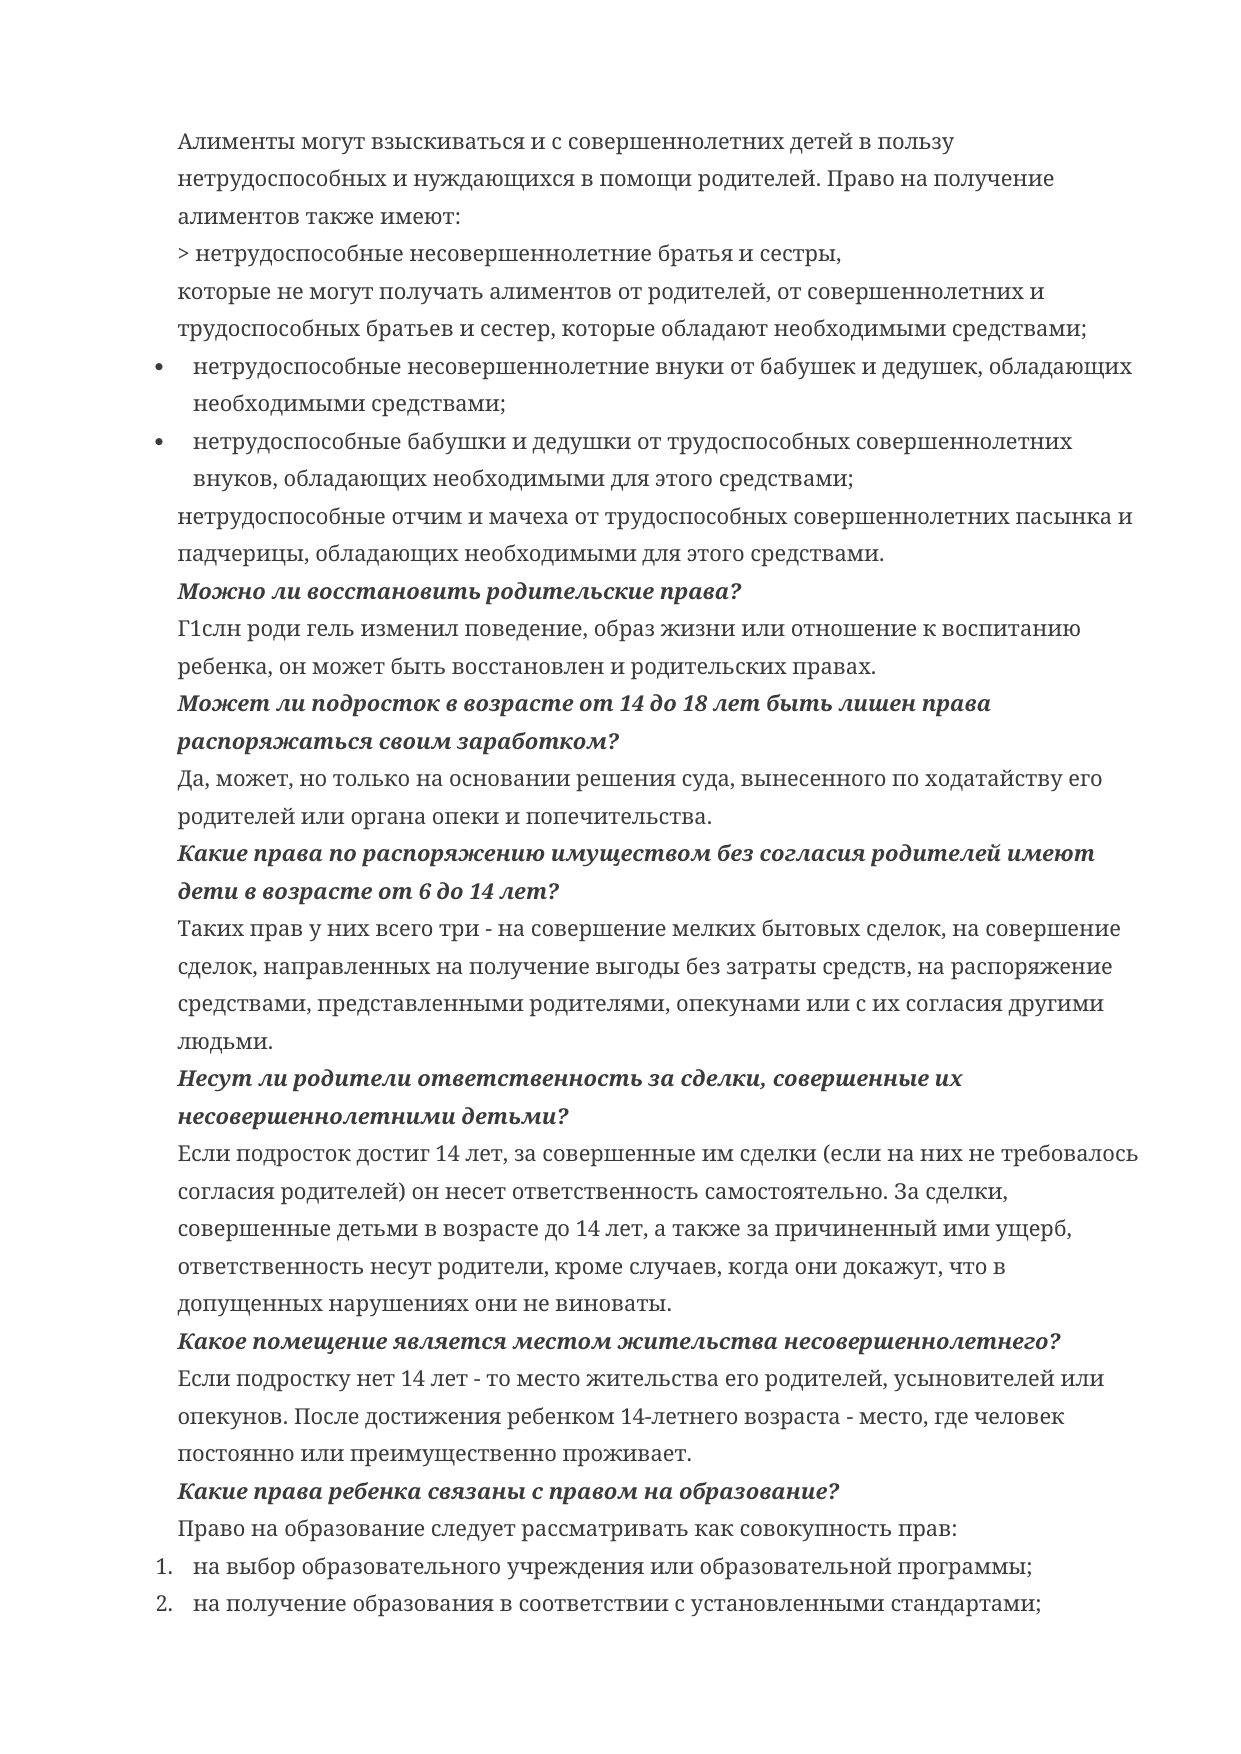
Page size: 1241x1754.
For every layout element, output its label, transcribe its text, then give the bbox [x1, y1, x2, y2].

text Таких прав у них всего три - на совершение мелких бытовых сделок, на совершение сделок, направленных на получение выгоды без затраты средств, на распоряжение средствами, представленными родителями, опекунами или с их согласия другими людьми. [177, 906, 1152, 1056]
list на получение образования в соответствии с установленными стандартами; [155, 1581, 1152, 1618]
text Алименты могут взыскиваться и с совершеннолетних детей в пользу нетрудоспособных и нуждающихся в помощи родителей. Право на получение алиментов также имеют: [177, 118, 1152, 231]
text Какие права ребенка связаны с правом на образование? [177, 1468, 1152, 1506]
text Несут ли родители ответственность за сделки, совершенные их несовершеннолетними детьми? [177, 1056, 1152, 1131]
text Можно ли восстановить родительские права? [177, 568, 1152, 606]
text Какое помещение является местом жительства несовершеннолетнего? [177, 1318, 1152, 1356]
text > нетрудоспособные несовершеннолетние братья и сестры, которые не могут получать алиментов от родителей, от совершеннолетних и трудоспособных братьев и сестер, которые обладают необходимыми средствами; [177, 231, 1152, 343]
text Если подросток достиг 14 лет, за совершенные им сделки (если на них не требовалось согласия родителей) он несет ответственность самостоятельно. За сделки, совершенные детьми в возрасте до 14 лет, а также за причиненный ими ущерб, ответственность несут родители, кроме случаев, когда они докажут, что в допущенных нарушениях они не виноваты. [177, 1131, 1152, 1318]
text нетрудоспособные отчим и мачеха от трудоспособных совершеннолетних пасынка и падчерицы, обладающих необходимыми для этого средствами. [177, 493, 1152, 568]
text Право на образование следует рассматривать как совокупность прав: [177, 1506, 1152, 1543]
list нетрудоспособные бабушки и дедушки от трудоспособных совершеннолетних внуков, обладающих необходимыми для этого средствами; [155, 418, 1152, 493]
text Если подростку нет 14 лет - то место жительства его родителей, усыновителей или опекунов. После достижения ребенком 14-летнего возраста - место, где человек постоянно или преимущественно проживает. [177, 1356, 1152, 1468]
list на выбор образовательного учреждения или образовательной программы; [155, 1543, 1152, 1581]
list нетрудоспособные несовершеннолетние внуки от бабушек и дедушек, обладающих необходимыми средствами; [155, 343, 1152, 418]
text Г1слн роди гель изменил поведение, образ жизни или отношение к воспитанию ребенка, он может быть восстановлен и родительских правах. [177, 606, 1152, 681]
text Может ли подросток в возрасте от 14 до 18 лет быть лишен права распоряжаться своим заработком? [177, 681, 1152, 756]
text Какие права по распоряжению имуществом без согласия родителей имеют дети в возрасте от 6 до 14 лет? [177, 831, 1152, 906]
text Да, может, но только на основании решения суда, вынесенного по ходатайству его родителей или органа опеки и попечительства. [177, 756, 1152, 831]
